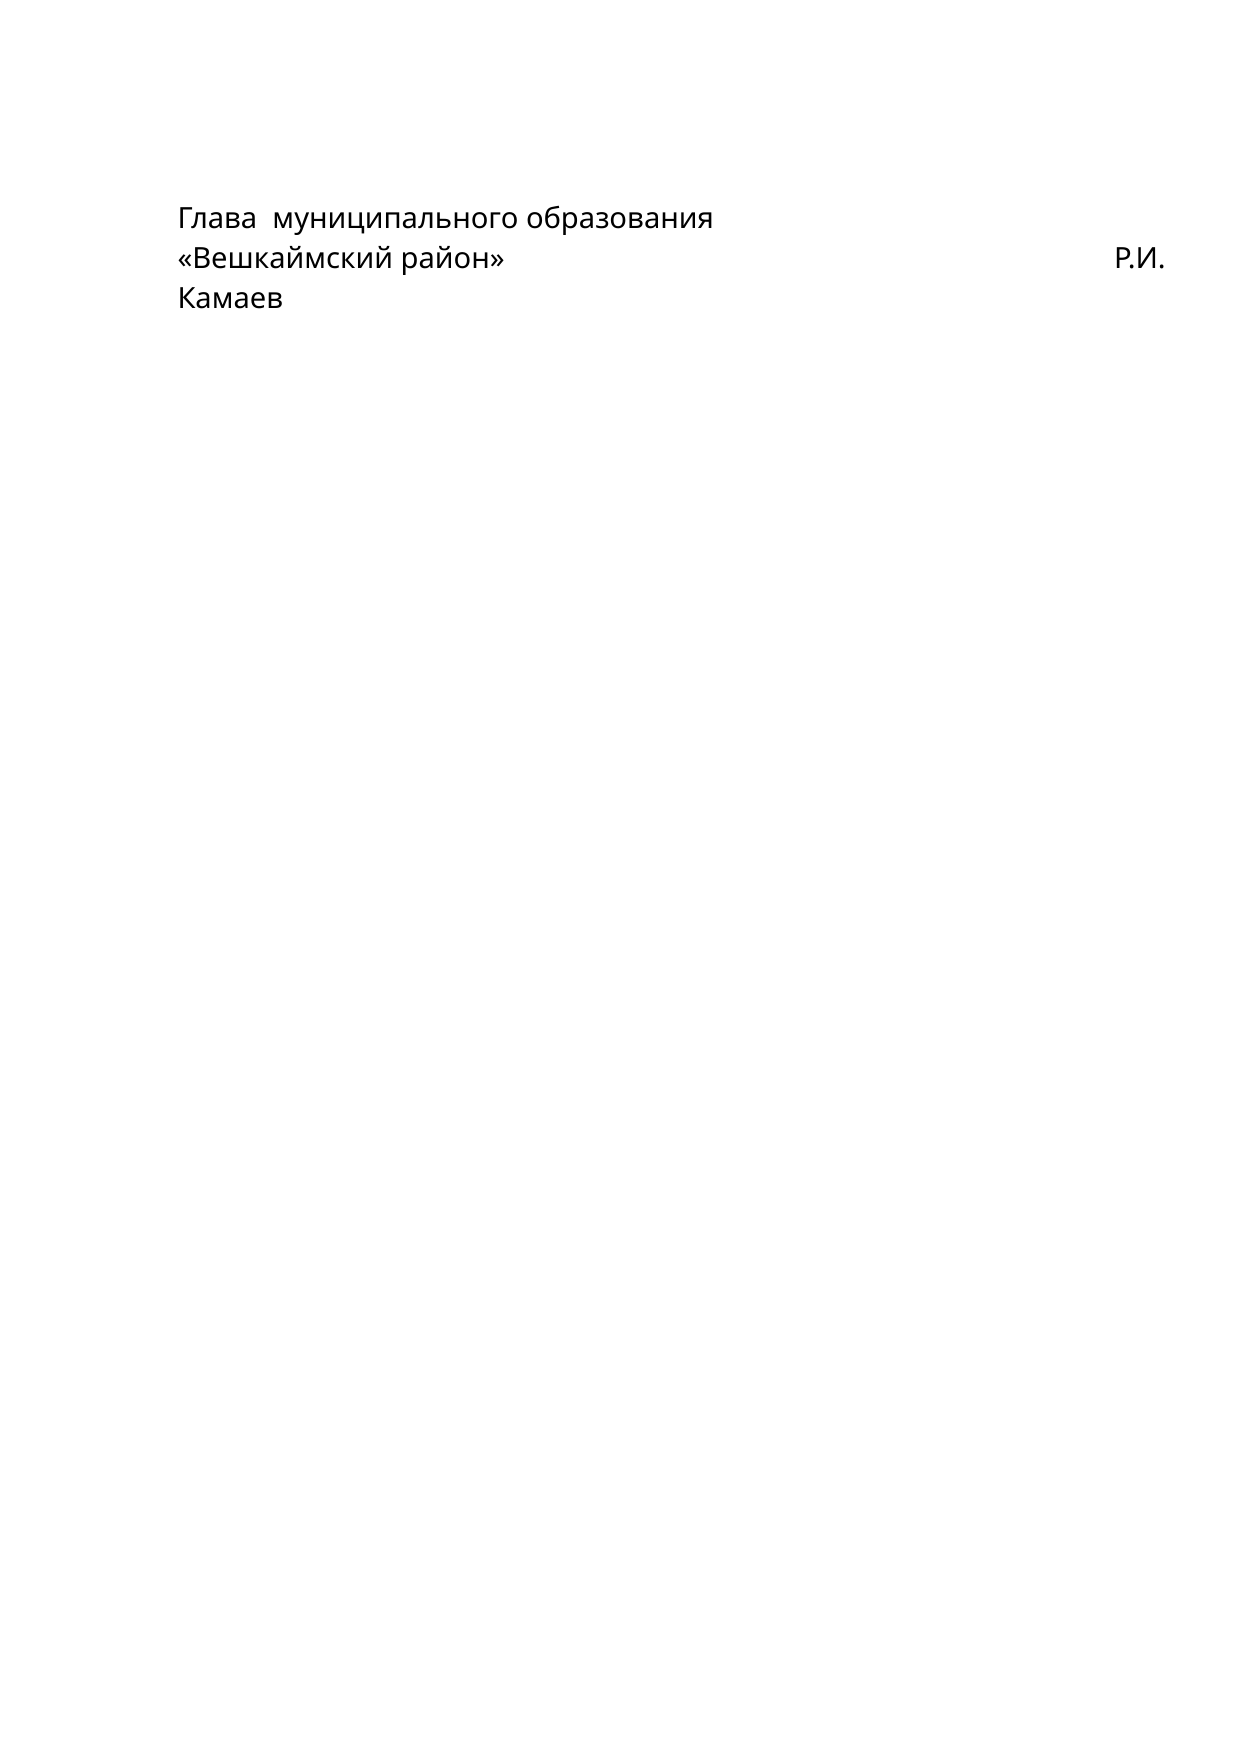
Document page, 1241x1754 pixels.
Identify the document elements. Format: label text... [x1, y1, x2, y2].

text «Вешкаймский район» Р.И. Камаев [177, 237, 1167, 317]
text Глава муниципального образования [177, 197, 1167, 237]
